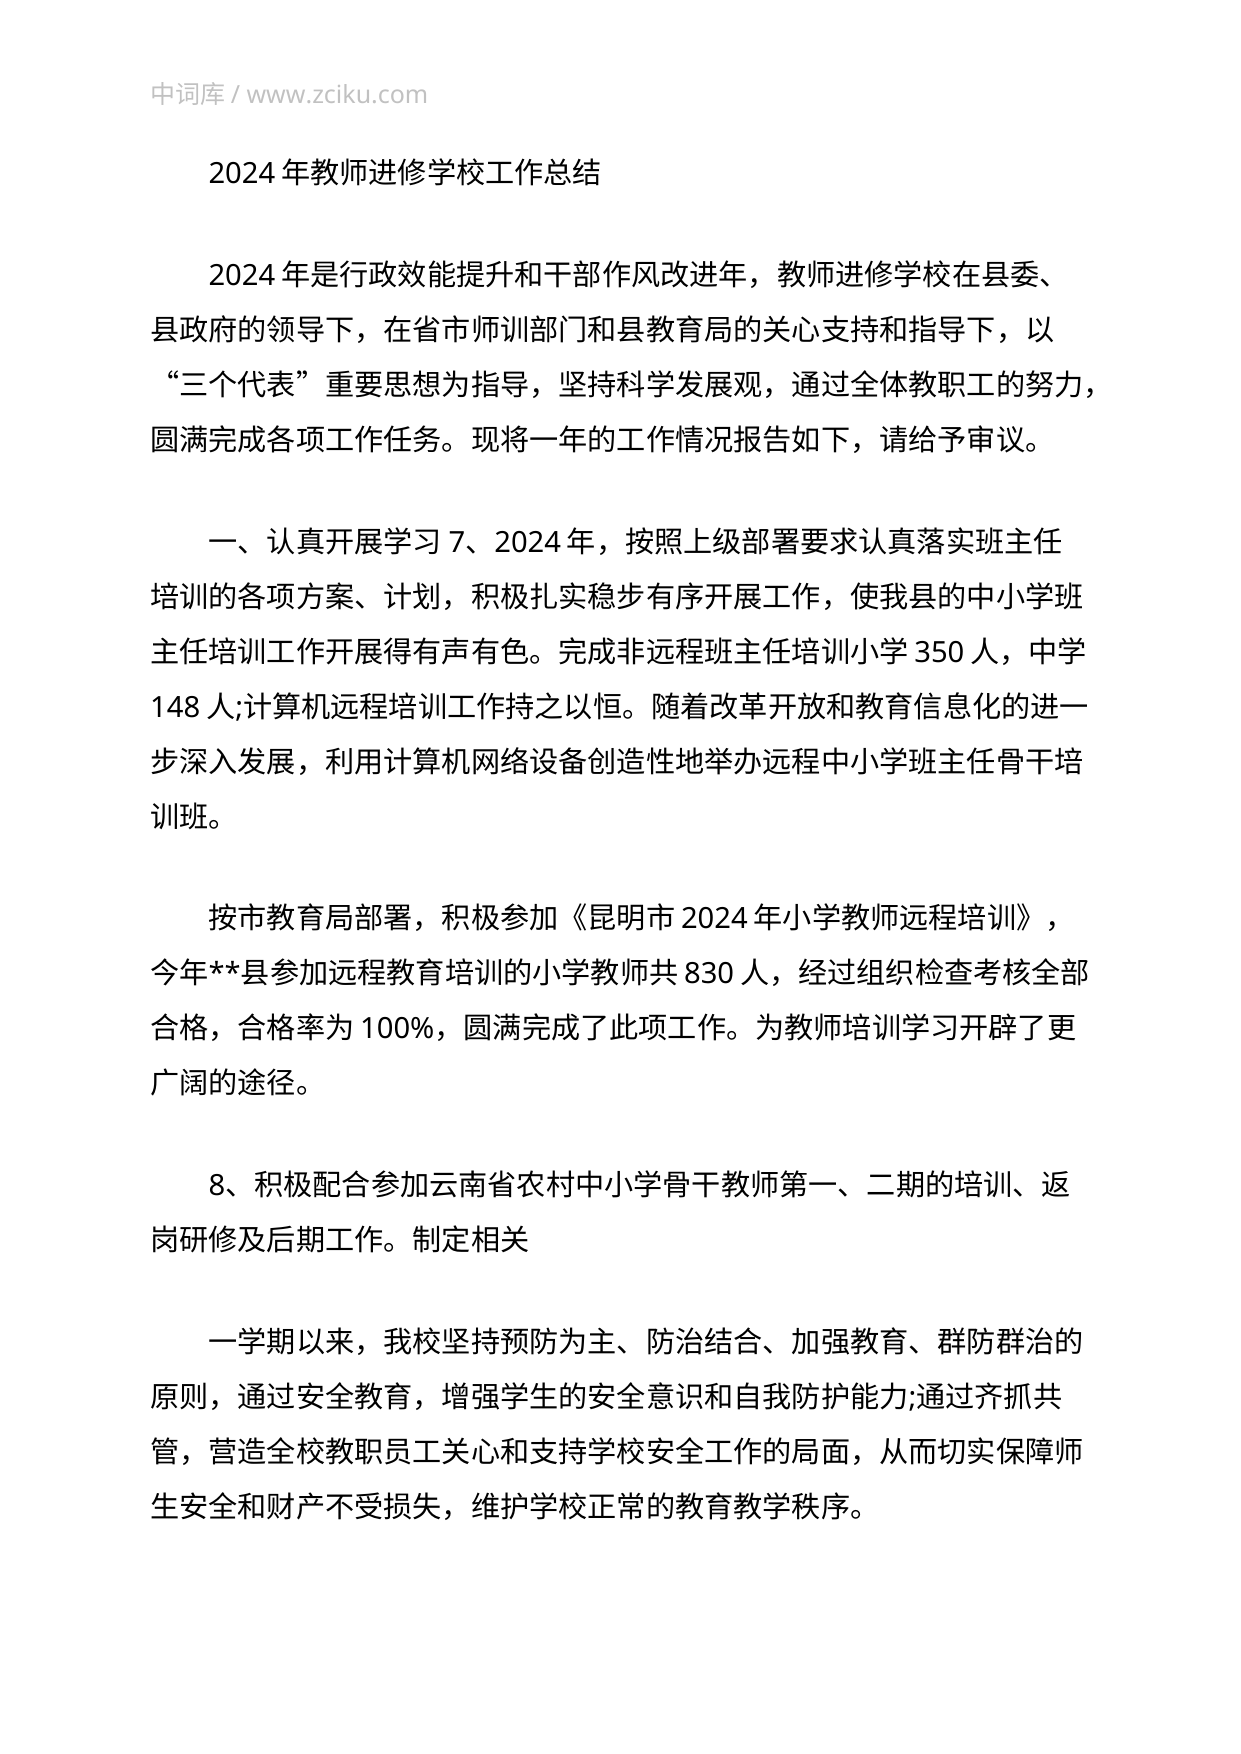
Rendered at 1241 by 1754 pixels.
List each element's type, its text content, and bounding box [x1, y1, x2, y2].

text 一、认真开展学习 7、2024年，按照上级部署要求认真落实班主任培训的各项方案、计划，积极扎实稳步有序开展工作，使我县的中小学班主任培训工作开展得有声有色。完成非远程班主任培训小学350人，中学148人;计算机远程培训工作持之以恒。随着改革开放和教育信息化的进一步深入发展，利用计算机网络设备创造性地举办远程中小学班主任骨干培训班。 [150, 518, 1090, 836]
text 8、积极配合参加云南省农村中小学骨干教师第一、二期的培训、返岗研修及后期工作。制定相关 [150, 1162, 1090, 1259]
text 按市教育局部署，积极参加《昆明市2024年小学教师远程培训》，今年**县参加远程教育培训的小学教师共830人，经过组织检查考核全部合格，合格率为100%，圆满完成了此项工作。为教师培训学习开辟了更广阔的途径。 [150, 895, 1090, 1102]
text 2024年是行政效能提升和干部作风改进年，教师进修学校在县委、县政府的领导下，在省市师训部门和县教育局的关心支持和指导下，以“三个代表”重要思想为指导，坚持科学发展观，通过全体教职工的努力，圆满完成各项工作任务。现将一年的工作情况报告如下，请给予审议。 [150, 252, 1090, 459]
text 2024年教师进修学校工作总结 [150, 150, 1090, 192]
text 一学期以来，我校坚持预防为主、防治结合、加强教育、群防群治的原则，通过安全教育，增强学生的安全意识和自我防护能力;通过齐抓共管，营造全校教职员工关心和支持学校安全工作的局面，从而切实保障师生安全和财产不受损失，维护学校正常的教育教学秩序。 [150, 1319, 1090, 1526]
